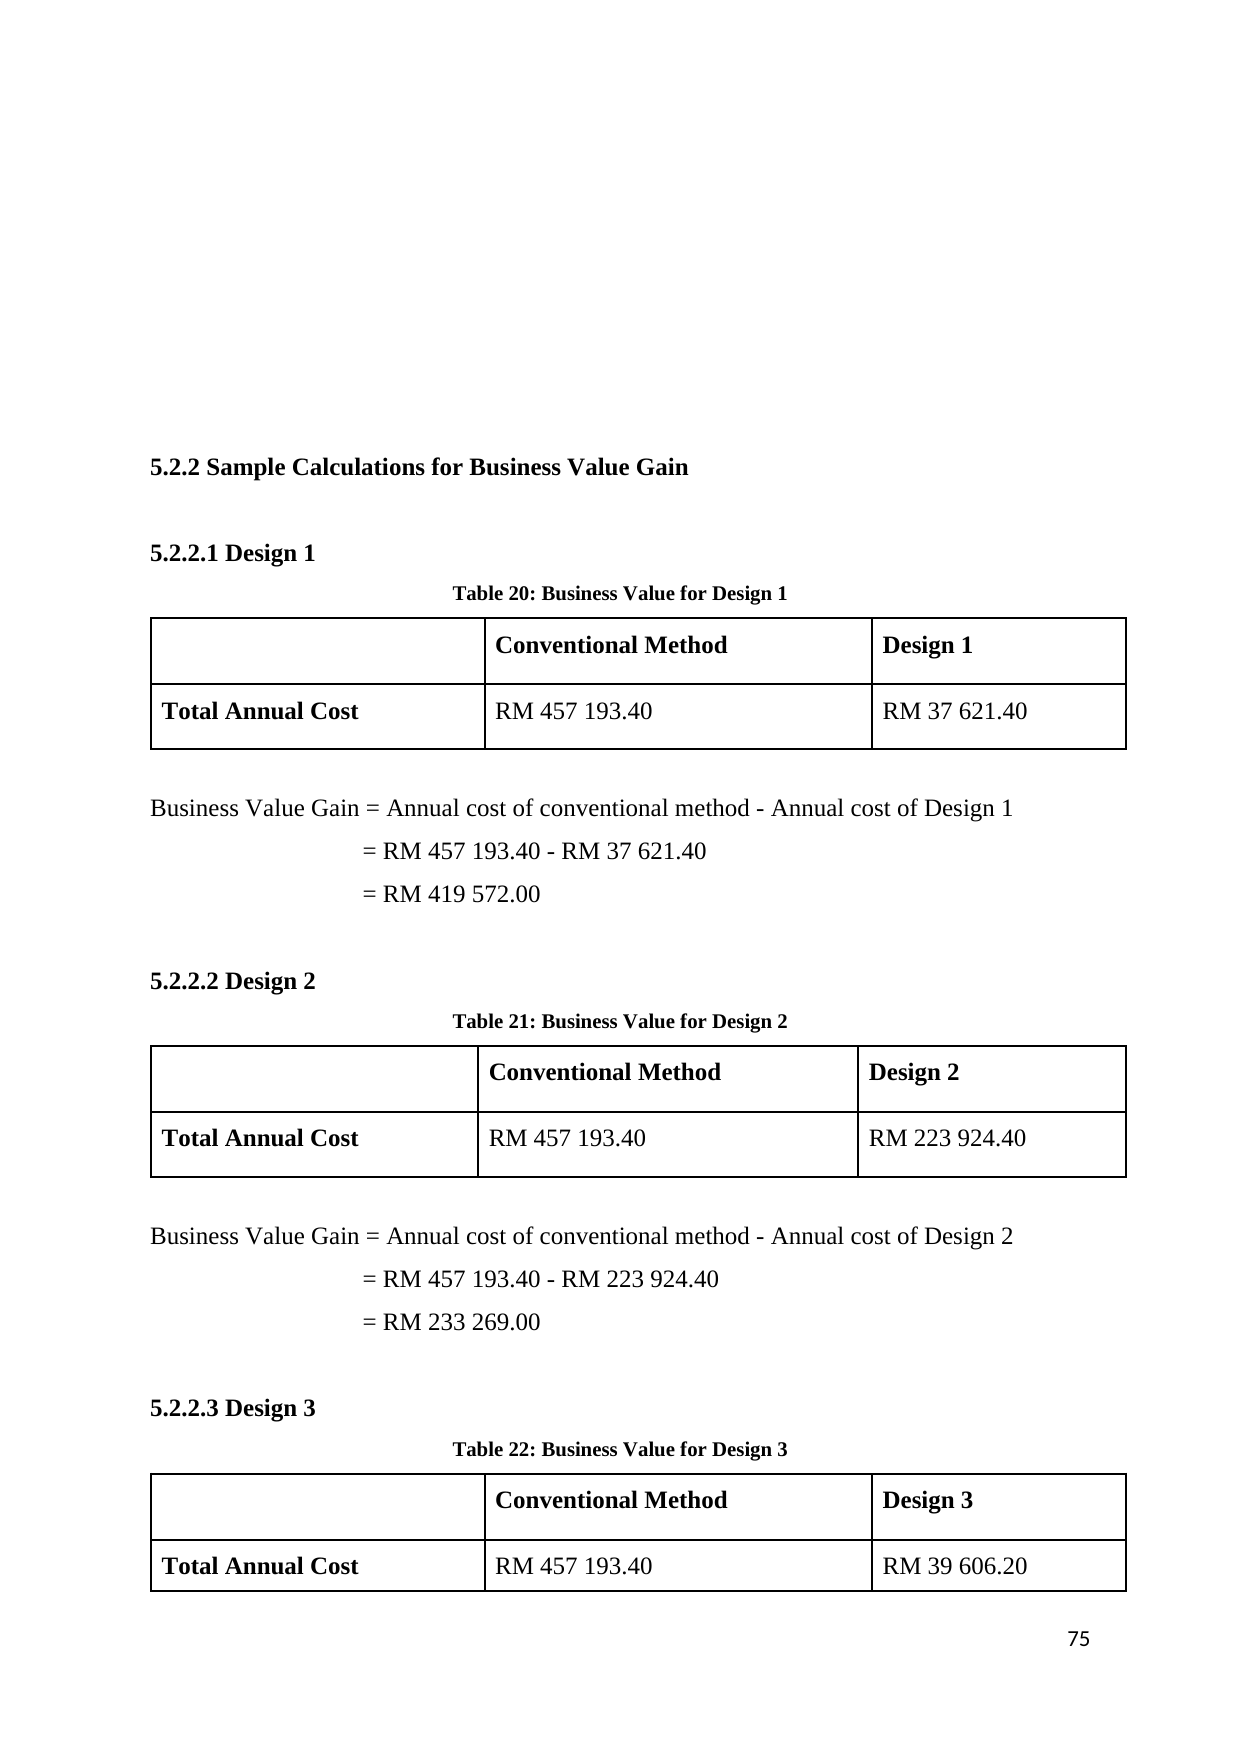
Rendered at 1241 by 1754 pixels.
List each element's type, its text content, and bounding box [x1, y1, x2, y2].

table_header Conventional Method [486, 1475, 871, 1538]
table_header [152, 619, 484, 683]
table_cell RM 457 193.40 [479, 1113, 857, 1176]
table_cell Total Annual Cost [152, 1113, 477, 1176]
table_header Conventional Method [486, 619, 871, 683]
table_cell RM 457 193.40 [486, 685, 871, 748]
table_header Conventional Method [479, 1047, 857, 1111]
text = RM 419 572.00 [150, 879, 1090, 908]
table_cell Total Annual Cost [152, 1541, 484, 1590]
text Business Value Gain = Annual cost of conventional method - Annual cost of Design 1 [150, 793, 1090, 822]
text Table 20: Business Value for Design 1 [150, 581, 1090, 605]
text 5.2.2 Sample Calculations for Business Value Gain [150, 452, 1090, 481]
text = RM 457 193.40 - RM 37 621.40 [150, 836, 1090, 865]
table_header [152, 1475, 484, 1538]
text 5.2.2.1 Design 1 [150, 538, 1090, 567]
table_header [152, 1047, 477, 1111]
table_header Design 1 [873, 619, 1125, 683]
text 5.2.2.2 Design 2 [150, 966, 1090, 994]
table_cell Total Annual Cost [152, 685, 484, 748]
table_cell RM 37 621.40 [873, 685, 1125, 748]
text Table 21: Business Value for Design 2 [150, 1009, 1090, 1033]
text = RM 233 269.00 [150, 1307, 1090, 1336]
table_cell RM 223 924.40 [859, 1113, 1125, 1176]
table_header Design 3 [873, 1475, 1125, 1538]
table_cell RM 457 193.40 [486, 1541, 871, 1590]
text 5.2.2.3 Design 3 [150, 1393, 1090, 1422]
table_cell RM 39 606.20 [873, 1541, 1125, 1590]
text Business Value Gain = Annual cost of conventional method - Annual cost of Design 2 [150, 1221, 1090, 1249]
table_header Design 2 [859, 1047, 1125, 1111]
text Table 22: Business Value for Design 3 [150, 1436, 1090, 1461]
text = RM 457 193.40 - RM 223 924.40 [150, 1264, 1090, 1293]
